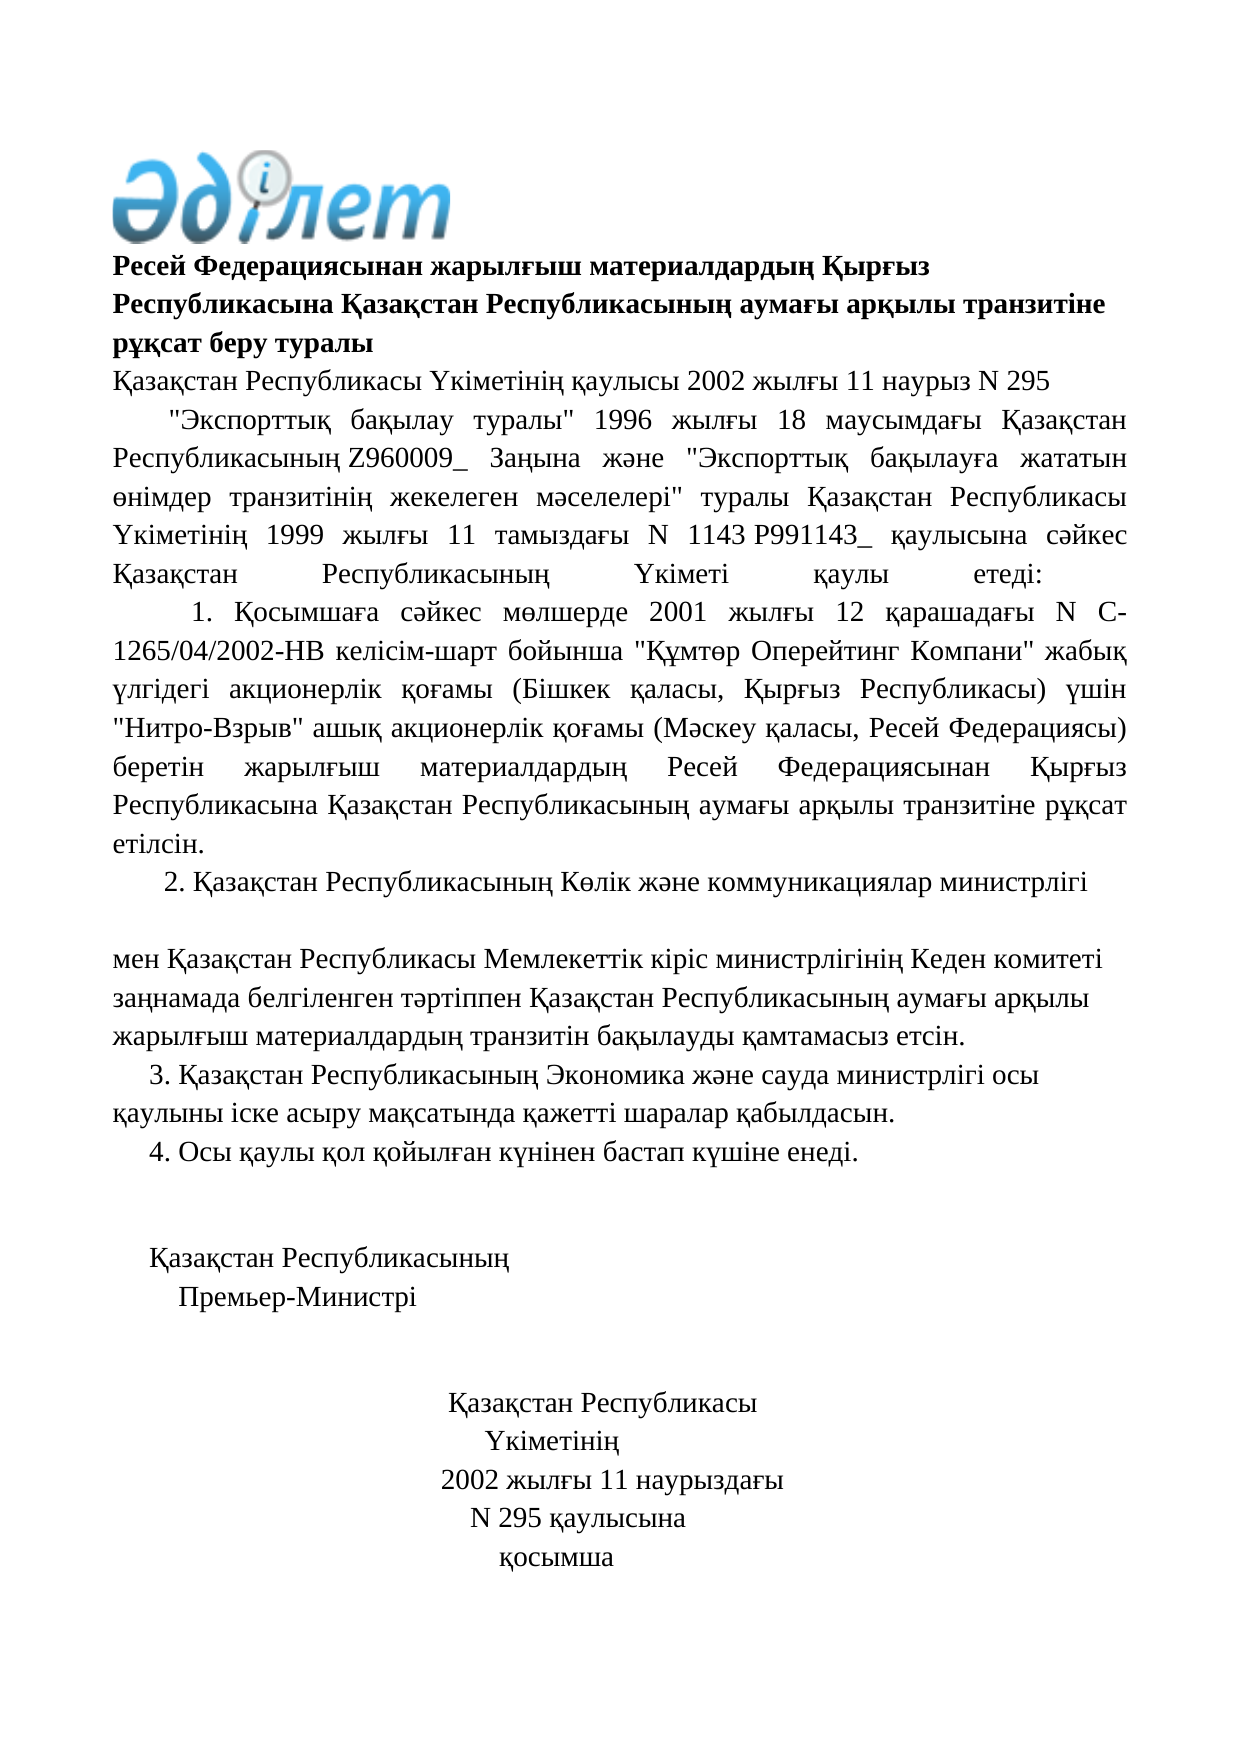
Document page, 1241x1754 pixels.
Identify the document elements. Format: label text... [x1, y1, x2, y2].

text мен Қазақстан Республикасы Мемлекеттiк кiрiс министрлiгiнiң Кеден комитетi [112, 941, 1128, 975]
text жарылғыш материалдардың транзитiн бақылауды қамтамасыз етсiн. [112, 1018, 1128, 1052]
text заңнамада белгіленген тәртiппен Қазақстан Республикасының аумағы арқылы [112, 980, 1128, 1013]
text 3. Қазақстан Республикасының Экономика және сауда министрлiгі осы [112, 1057, 1128, 1091]
text Қазақстан Республикасының [112, 1240, 1128, 1274]
text "Экспорттық бақылау туралы" 1996 жылғы 18 маусымдағы Қазақстан Республикасының Z960009_ Заңына және "Экспорттық бақылауға жататын өнiмдер транзитiнiң жекелеген мәселелерi" туралы Қазақстан Республикасы Үкiметiнiң 1999 жылғы 11 тамыздағы N 1143 P991143_ қаулысына сәйкес Қазақстан Республикасының Үкiметi қаулы етеді: 1. Қосымшаға сәйкес мөлшерде 2001 жылғы 12 қарашадағы N С-1265/04/2002-НВ келiсiм-шарт бойынша "Құмтөр Оперейтинг Компани" жабық үлгідегi акционерлiк қоғамы (Бiшкек қаласы, Қырғыз Республикасы) үшiн "Нитро-Взрыв" ашық акционерлiк қоғамы (Мәскеу қаласы, Ресей Федерациясы) беретiн жарылғыш материалдардың Ресей Федерациясынан Қырғыз Республикасына Қазақстан Республикасының аумағы арқылы транзитiне рұқсат етiлсiн. 2. Қазақстан Республикасының Көлiк және коммуникациялар министрлiгi [112, 402, 1128, 898]
picture [112, 150, 451, 244]
text N 295 қаулысына [112, 1501, 1128, 1534]
text қосымша [112, 1539, 1128, 1573]
text Үкiметiнiң [112, 1423, 1128, 1457]
text Премьер-Министрi [112, 1279, 1128, 1312]
text қаулыны iске асыру мақсатында қажеттi шаралар қабылдасын. [112, 1096, 1128, 1129]
text 2002 жылғы 11 наурыздағы [112, 1462, 1128, 1496]
text Ресей Федерациясынан жарылғыш материалдардың Қырғыз Республикасына Қазақстан Республикасының аумағы арқылы транзитiне рұқсат беру туралы [112, 248, 1128, 358]
text Қазақстан Республикасы [112, 1385, 1128, 1418]
text Қазақстан Республикасы Үкіметінің қаулысы 2002 жылғы 11 наурыз N 295 [112, 363, 1128, 397]
text 4. Осы қаулы қол қойылған күнiнен бастап күшiне енедi. [112, 1134, 1128, 1168]
